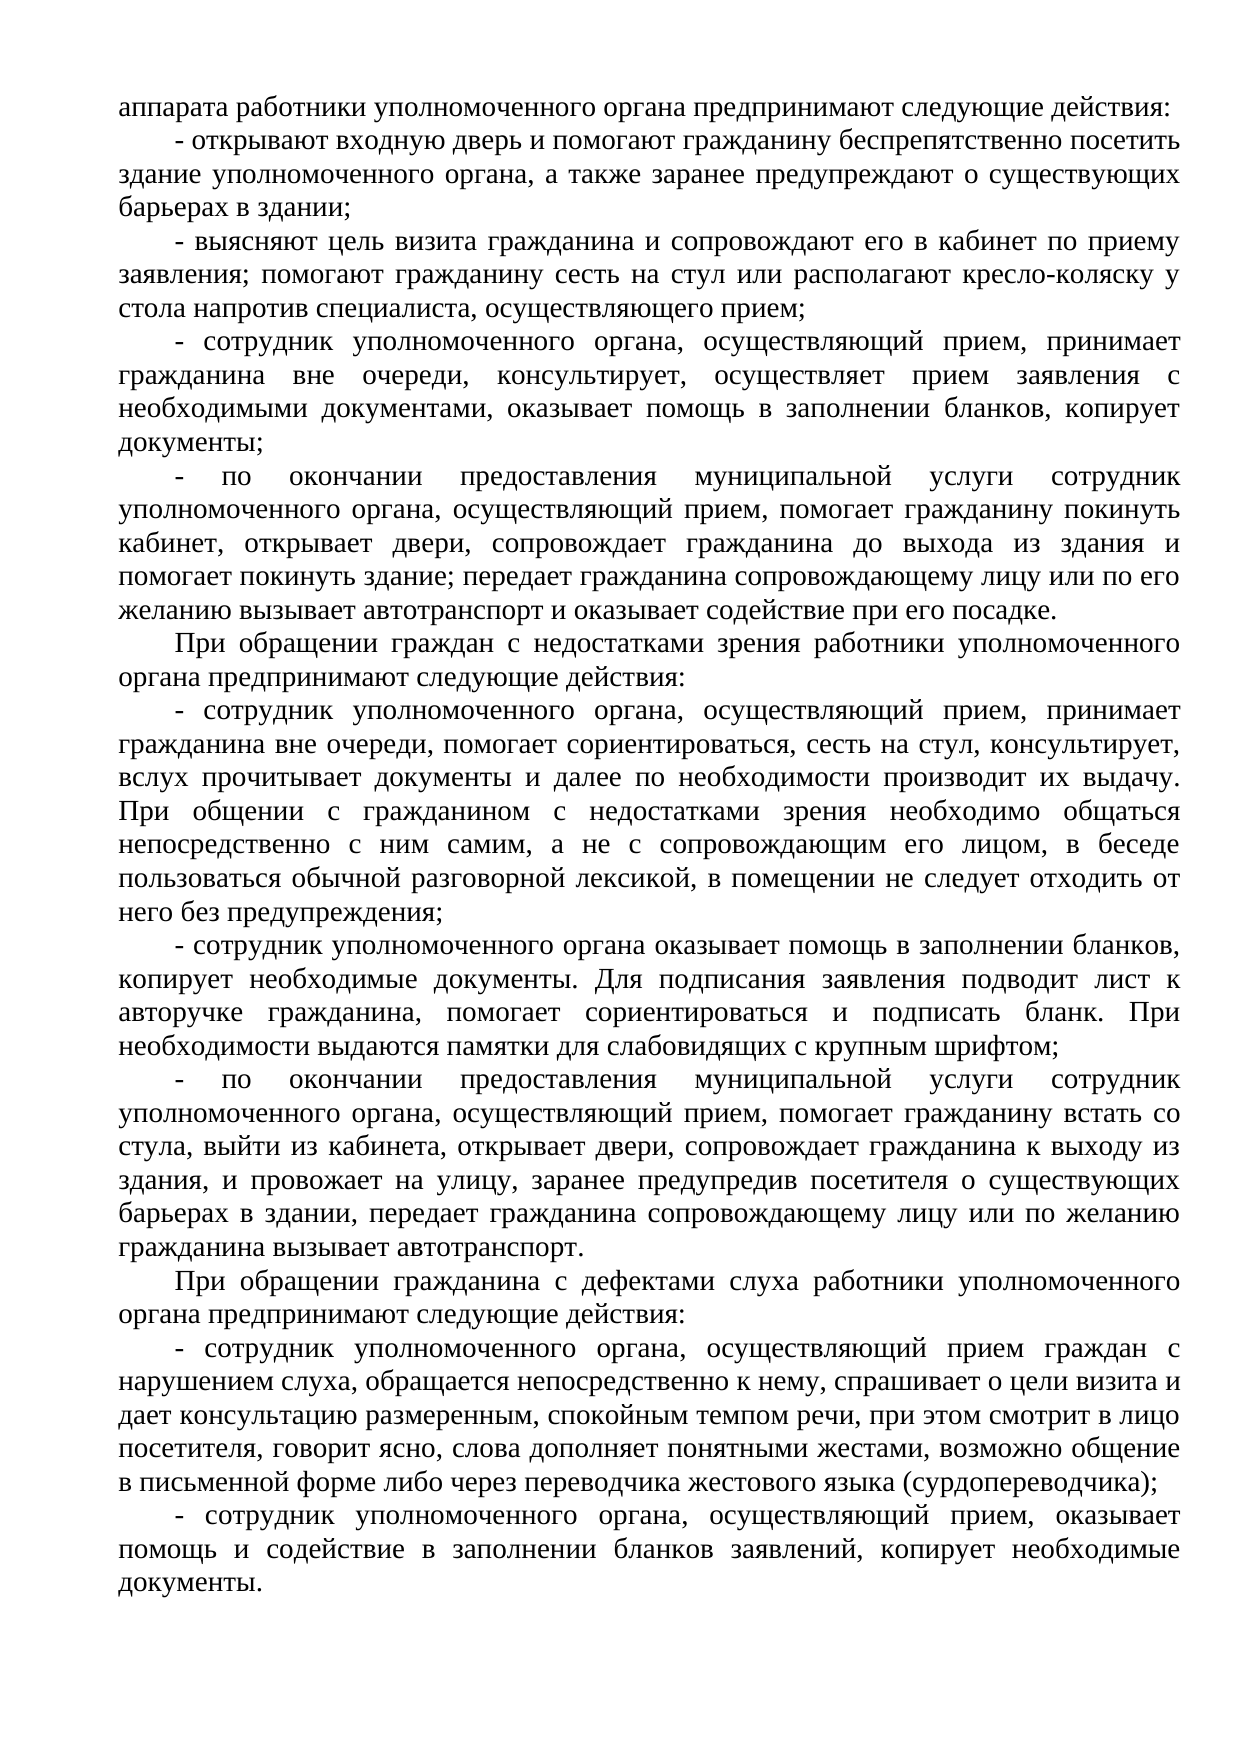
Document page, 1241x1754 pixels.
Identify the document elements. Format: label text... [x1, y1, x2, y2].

text - сотрудник уполномоченного органа, осуществляющий прием, принимает гражданина вне очереди, консультирует, осуществляет прием заявления с необходимыми документами, оказывает помощь в заполнении бланков, копирует документы; [118, 323, 1181, 458]
text - сотрудник уполномоченного органа оказывает помощь в заполнении бланков, копирует необходимые документы. Для подписания заявления подводит лист к авторучке гражданина, помогает сориентироваться и подписать бланк. При необходимости выдаются памятки для слабовидящих с крупным шрифтом; [118, 927, 1181, 1061]
text - сотрудник уполномоченного органа, осуществляющий прием граждан с нарушением слуха, обращается непосредственно к нему, спрашивает о цели визита и дает консультацию размеренным, спокойным темпом речи, при этом смотрит в лицо посетителя, говорит ясно, слова дополняет понятными жестами, возможно общение в письменной форме либо через переводчика жестового языка (сурдопереводчика); [118, 1330, 1181, 1497]
text - по окончании предоставления муниципальной услуги сотрудник уполномоченного органа, осуществляющий прием, помогает гражданину встать со стула, выйти из кабинета, открывает двери, сопровождает гражданина к выходу из здания, и провожает на улицу, заранее предупредив посетителя о существующих барьерах в здании, передает гражданина сопровождающему лицу или по желанию гражданина вызывает автотранспорт. [118, 1061, 1181, 1263]
text - открывают входную дверь и помогают гражданину беспрепятственно посетить здание уполномоченного органа, а также заранее предупреждают о существующих барьерах в здании; [118, 122, 1181, 223]
text - по окончании предоставления муниципальной услуги сотрудник уполномоченного органа, осуществляющий прием, помогает гражданину покинуть кабинет, открывает двери, сопровождает гражданина до выхода из здания и помогает покинуть здание; передает гражданина сопровождающему лицу или по его желанию вызывает автотранспорт и оказывает содействие при его посадке. [118, 458, 1181, 625]
text При обращении граждан с недостатками зрения работники уполномоченного органа предпринимают следующие действия: [118, 625, 1181, 692]
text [118, 89, 1181, 122]
text При обращении гражданина с дефектами слуха работники уполномоченного органа предпринимают следующие действия: [118, 1263, 1181, 1330]
text - выясняют цель визита гражданина и сопровождают его в кабинет по приему заявления; помогают гражданину сесть на стул или располагают кресло-коляску у стола напротив специалиста, осуществляющего прием; [118, 223, 1181, 323]
text - сотрудник уполномоченного органа, осуществляющий прием, принимает гражданина вне очереди, помогает сориентироваться, сесть на стул, консультирует, вслух прочитывает документы и далее по необходимости производит их выдачу. При общении с гражданином с недостатками зрения необходимо общаться непосредственно с ним самим, а не с сопровождающим его лицом, в беседе пользоваться обычной разговорной лексикой, в помещении не следует отходить от него без предупреждения; [118, 692, 1181, 927]
text - сотрудник уполномоченного органа, осуществляющий прием, оказывает помощь и содействие в заполнении бланков заявлений, копирует необходимые документы. [118, 1497, 1181, 1598]
